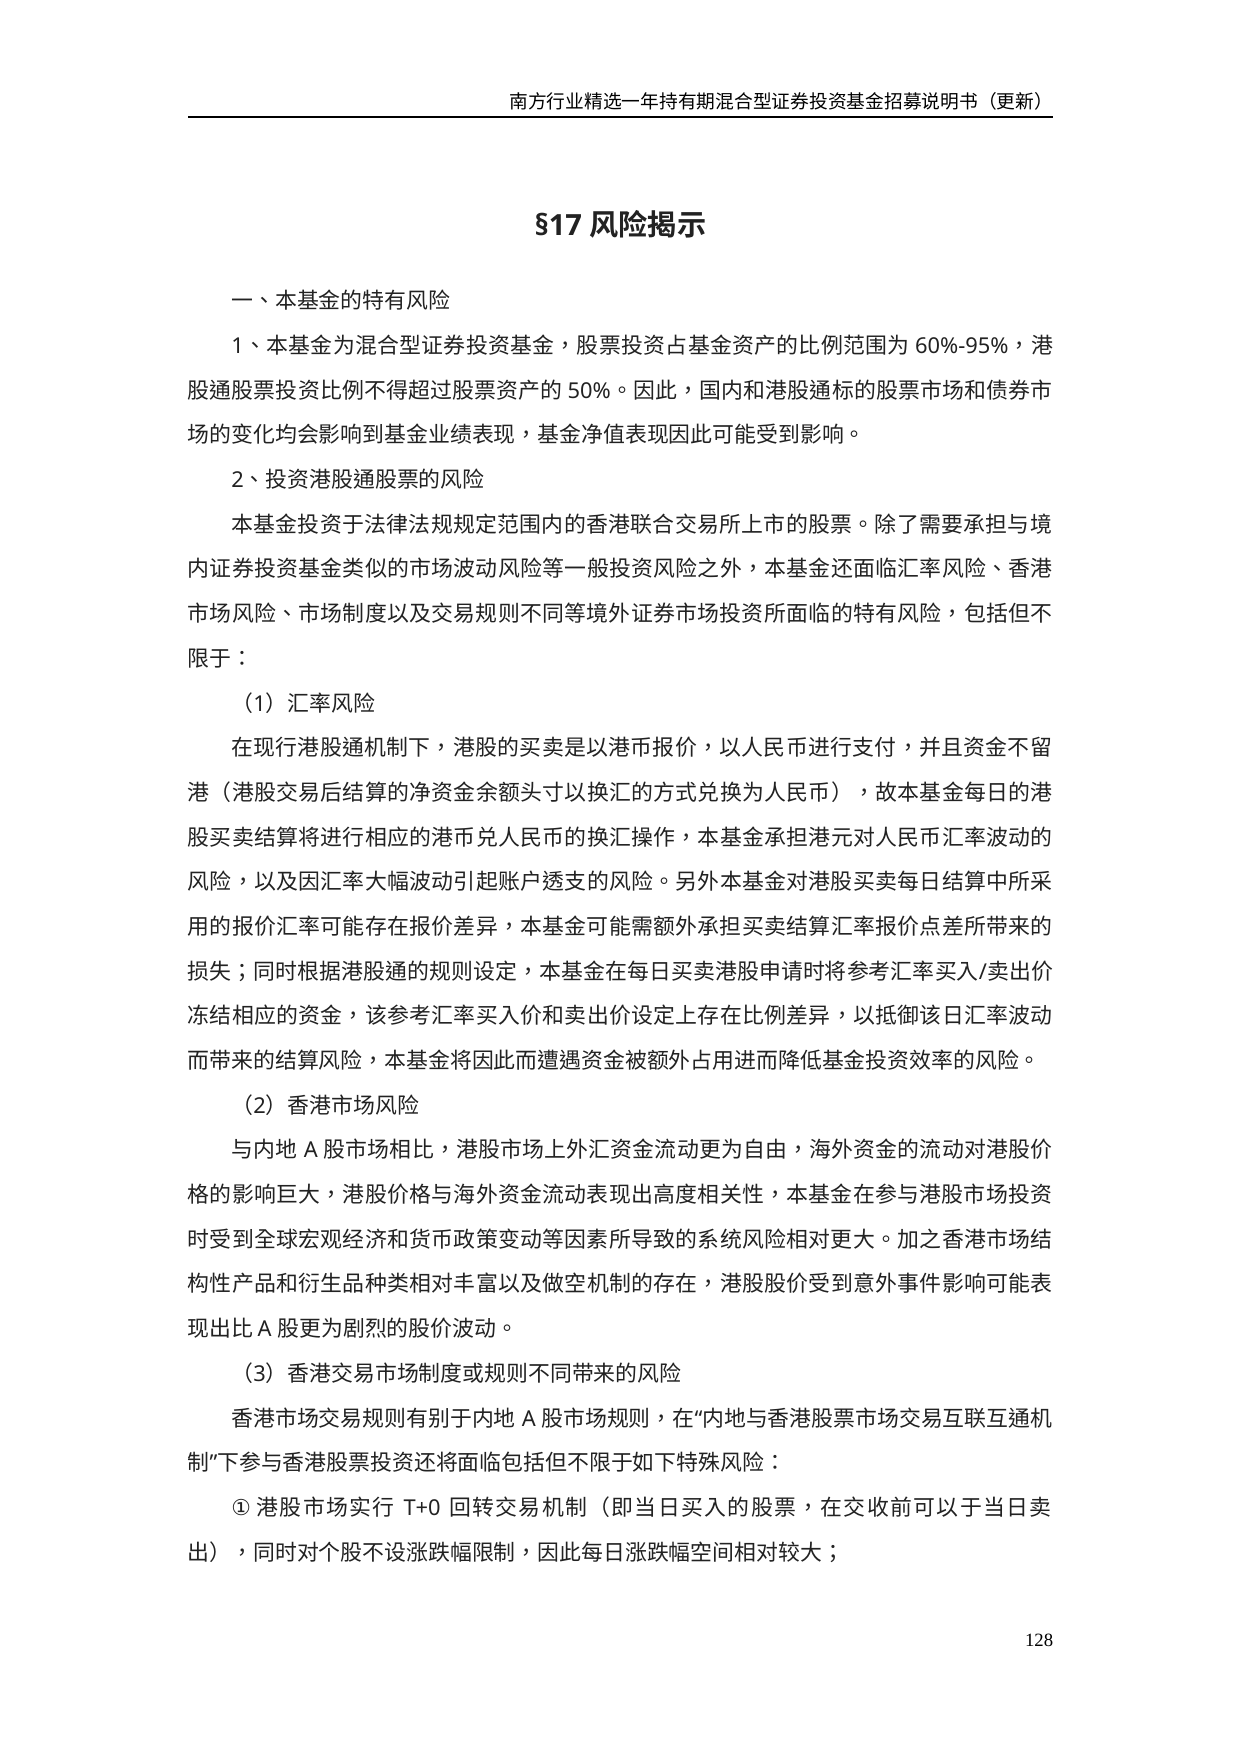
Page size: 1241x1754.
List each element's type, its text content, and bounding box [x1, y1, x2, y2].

text 1、本基金为混合型证券投资基金，股票投资占基金资产的比例范围为60%-95%，港股通股票投资比例不得超过股票资产的50%。因此，国内和港股通标的股票市场和债券市场的变化均会影响到基金业绩表现，基金净值表现因此可能受到影响。 [187, 330, 1053, 449]
text （1）汇率风险 [187, 687, 1053, 717]
text ①港股市场实行 T+0 回转交易机制（即当日买入的股票，在交收前可以于当日卖出），同时对个股不设涨跌幅限制，因此每日涨跌幅空间相对较大； [187, 1492, 1053, 1566]
text 2、投资港股通股票的风险 [187, 464, 1053, 494]
text 在现行港股通机制下，港股的买卖是以港币报价，以人民币进行支付，并且资金不留港（港股交易后结算的净资金余额头寸以换汇的方式兑换为人民币），故本基金每日的港股买卖结算将进行相应的港币兑人民币的换汇操作，本基金承担港元对人民币汇率波动的风险，以及因汇率大幅波动引起账户透支的风险。另外本基金对港股买卖每日结算中所采用的报价汇率可能存在报价差异，本基金可能需额外承担买卖结算汇率报价点差所带来的损失；同时根据港股通的规则设定，本基金在每日买卖港股申请时将参考汇率买入/卖出价冻结相应的资金，该参考汇率买入价和卖出价设定上存在比例差异，以抵御该日汇率波动而带来的结算风险，本基金将因此而遭遇资金被额外占用进而降低基金投资效率的风险。 [187, 732, 1053, 1075]
text 香港市场交易规则有别于内地 A 股市场规则，在“内地与香港股票市场交易互联互通机制”下参与香港股票投资还将面临包括但不限于如下特殊风险： [187, 1402, 1053, 1477]
text 本基金投资于法律法规规定范围内的香港联合交易所上市的股票。除了需要承担与境内证券投资基金类似的市场波动风险等一般投资风险之外，本基金还面临汇率风险、香港市场风险、市场制度以及交易规则不同等境外证券市场投资所面临的特有风险，包括但不限于： [187, 509, 1053, 673]
text 一、本基金的特有风险 [187, 285, 1053, 315]
text 与内地 A 股市场相比，港股市场上外汇资金流动更为自由，海外资金的流动对港股价格的影响巨大，港股价格与海外资金流动表现出高度相关性，本基金在参与港股市场投资时受到全球宏观经济和货币政策变动等因素所导致的系统风险相对更大。加之香港市场结构性产品和衍生品种类相对丰富以及做空机制的存在，港股股价受到意外事件影响可能表现出比A 股更为剧烈的股价波动。 [187, 1134, 1053, 1343]
text §17 风险揭示 [187, 191, 1053, 256]
text （3）香港交易市场制度或规则不同带来的风险 [187, 1358, 1053, 1388]
text （2）香港市场风险 [187, 1090, 1053, 1119]
